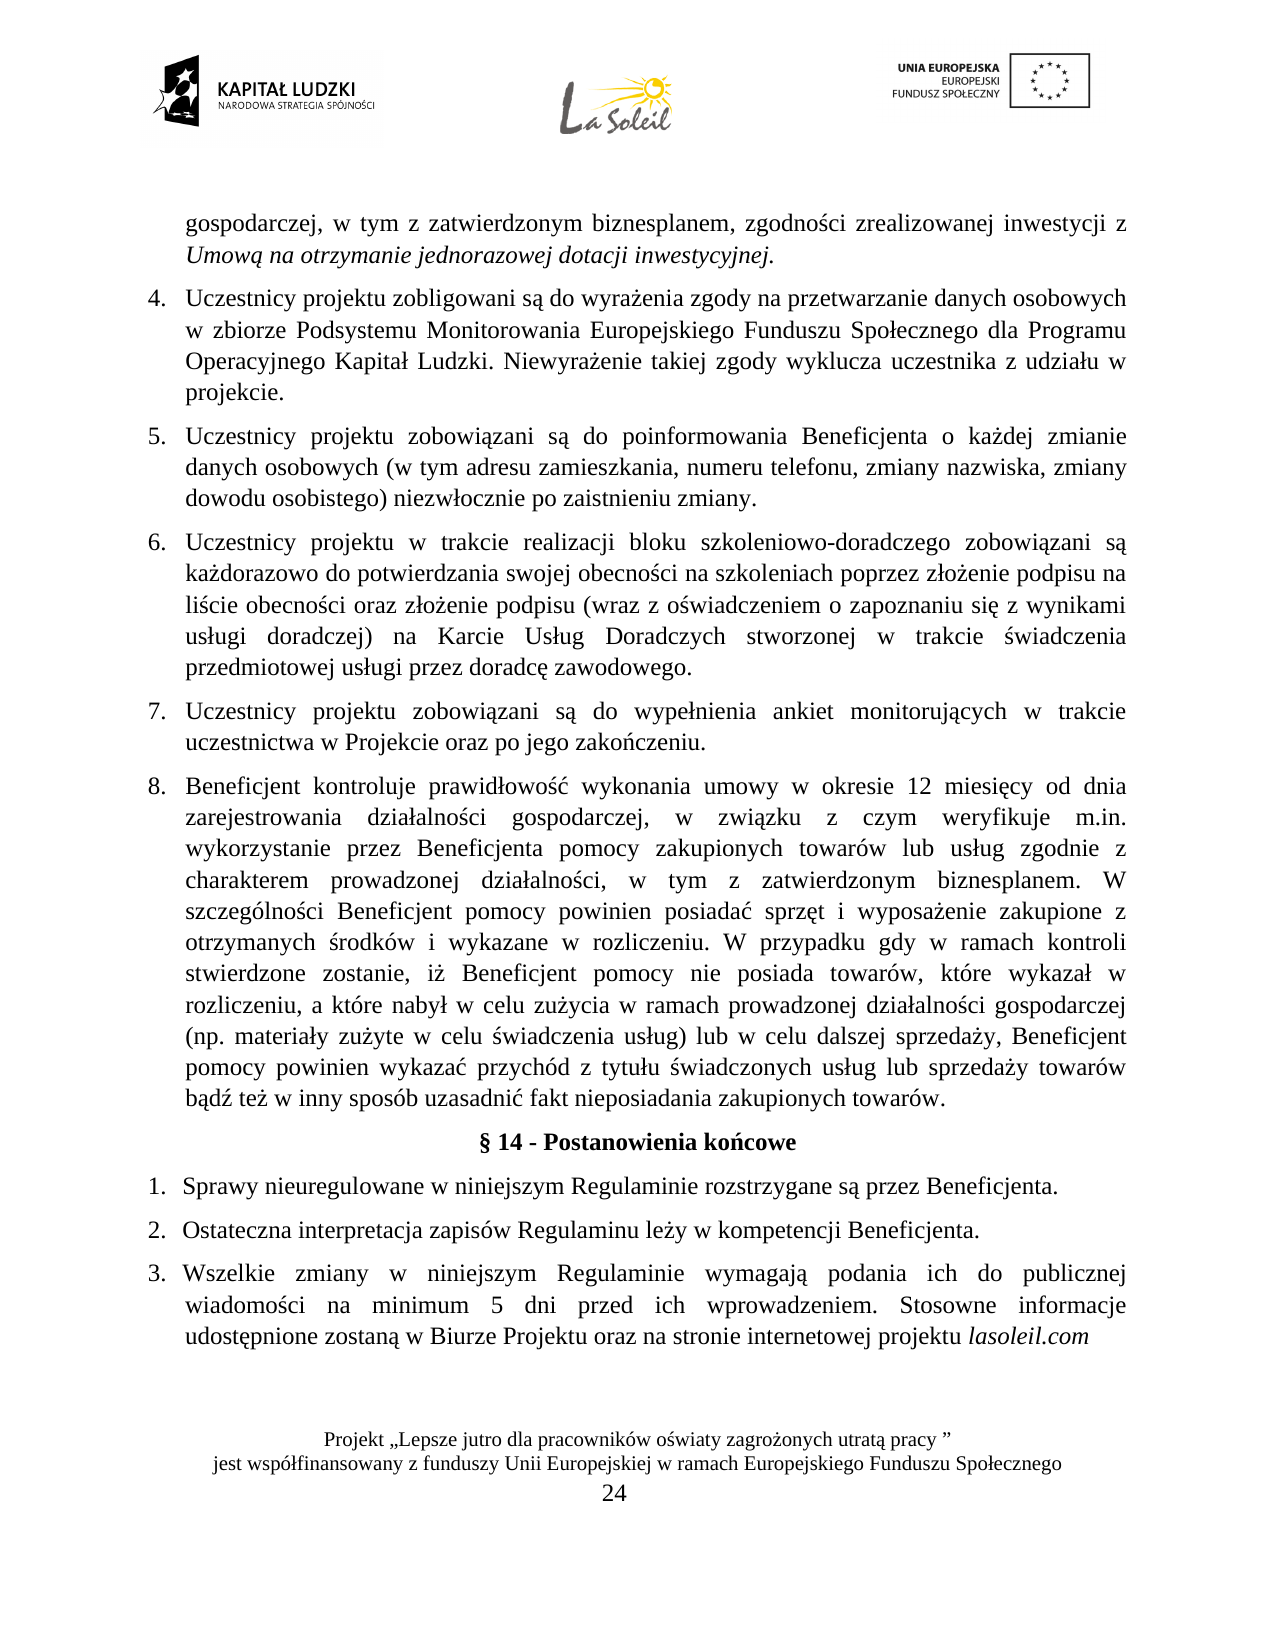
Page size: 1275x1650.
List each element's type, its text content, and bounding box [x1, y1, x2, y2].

list Uczestnicy projektu w trakcie realizacji bloku szkoleniowo-doradczego zobowiązani są każdorazowo do potwierdzania swojej obecności na szkoleniach poprzez złożenie podpisu na liście obecności oraz złożenie podpisu (wraz z oświadczeniem o zapoznaniu się z wynikami usługi doradczej) na Karcie Usług Doradczych stworzonej w trakcie świadczenia przedmiotowej usługi przez doradcę zawodowego. [148, 525, 1127, 681]
list Uczestnicy projektu zobowiązani są do poinformowania Beneficjenta o każdej zmianie danych osobowych (w tym adresu zamieszkania, numeru telefonu, zmiany nazwiska, zmiany dowodu osobistego) niezwłocznie po zaistnieniu zmiany. [148, 418, 1127, 512]
list Uczestnicy projektu zobligowani są do wyrażenia zgody na przetwarzanie danych osobowych w zbiorze Podsystemu Monitorowania Europejskiego Funduszu Społecznego dla Programu Operacyjnego Kapitał Ludzki. Niewyrażenie takiej zgody wyklucza uczestnika z udziału w projekcie. [148, 281, 1127, 406]
list Ostateczna interpretacja zapisów Regulaminu leży w kompetencji Beneficjenta. [148, 1212, 1127, 1243]
picture [140, 50, 384, 148]
picture [560, 74, 672, 134]
list Uczestnicy projektu zobowiązani są do wypełnienia ankiet monitorujących w trakcie uczestnictwa w Projekcie oraz po jego zakończeniu. [148, 693, 1127, 756]
list Wszelkie zmiany w niniejszym Regulaminie wymagają podania ich do publicznej wiadomości na minimum 5 dni przed ich wprowadzeniem. Stosowne informacje udostępnione zostaną w Biurze Projektu oraz na stronie internetowej projektu lasoleil.com [148, 1256, 1127, 1350]
text § 14 - Postanowienia końcowe [148, 1125, 1127, 1156]
picture [876, 38, 1106, 123]
list Sprawy nieuregulowane w niniejszym Regulaminie rozstrzygane są przez Beneficjenta. [148, 1168, 1127, 1200]
list Beneficjent kontroluje prawidłowość wykonania umowy w okresie 12 miesięcy od dnia zarejestrowania działalności gospodarczej, w związku z czym weryfikuje m.in. wykorzystanie przez Beneficjenta pomocy zakupionych towarów lub usług zgodnie z charakterem prowadzonej działalności, w tym z zatwierdzonym biznesplanem. W szczególności Beneficjent pomocy powinien posiadać sprzęt i wyposażenie zakupione z otrzymanych środków i wykazane w rozliczeniu. W przypadku gdy w ramach kontroli stwierdzone zostanie, iż Beneficjent pomocy nie posiada towarów, które wykazał w rozliczeniu, a które nabył w celu zużycia w ramach prowadzonej działalności gospodarczej (np. materiały zużyte w celu świadczenia usług) lub w celu dalszej sprzedaży, Beneficjent pomocy powinien wykazać przychód z tytułu świadczonych usług lub sprzedaży towarów bądź też w inny sposób uzasadnić fakt nieposiadania zakupionych towarów. [148, 768, 1127, 1112]
